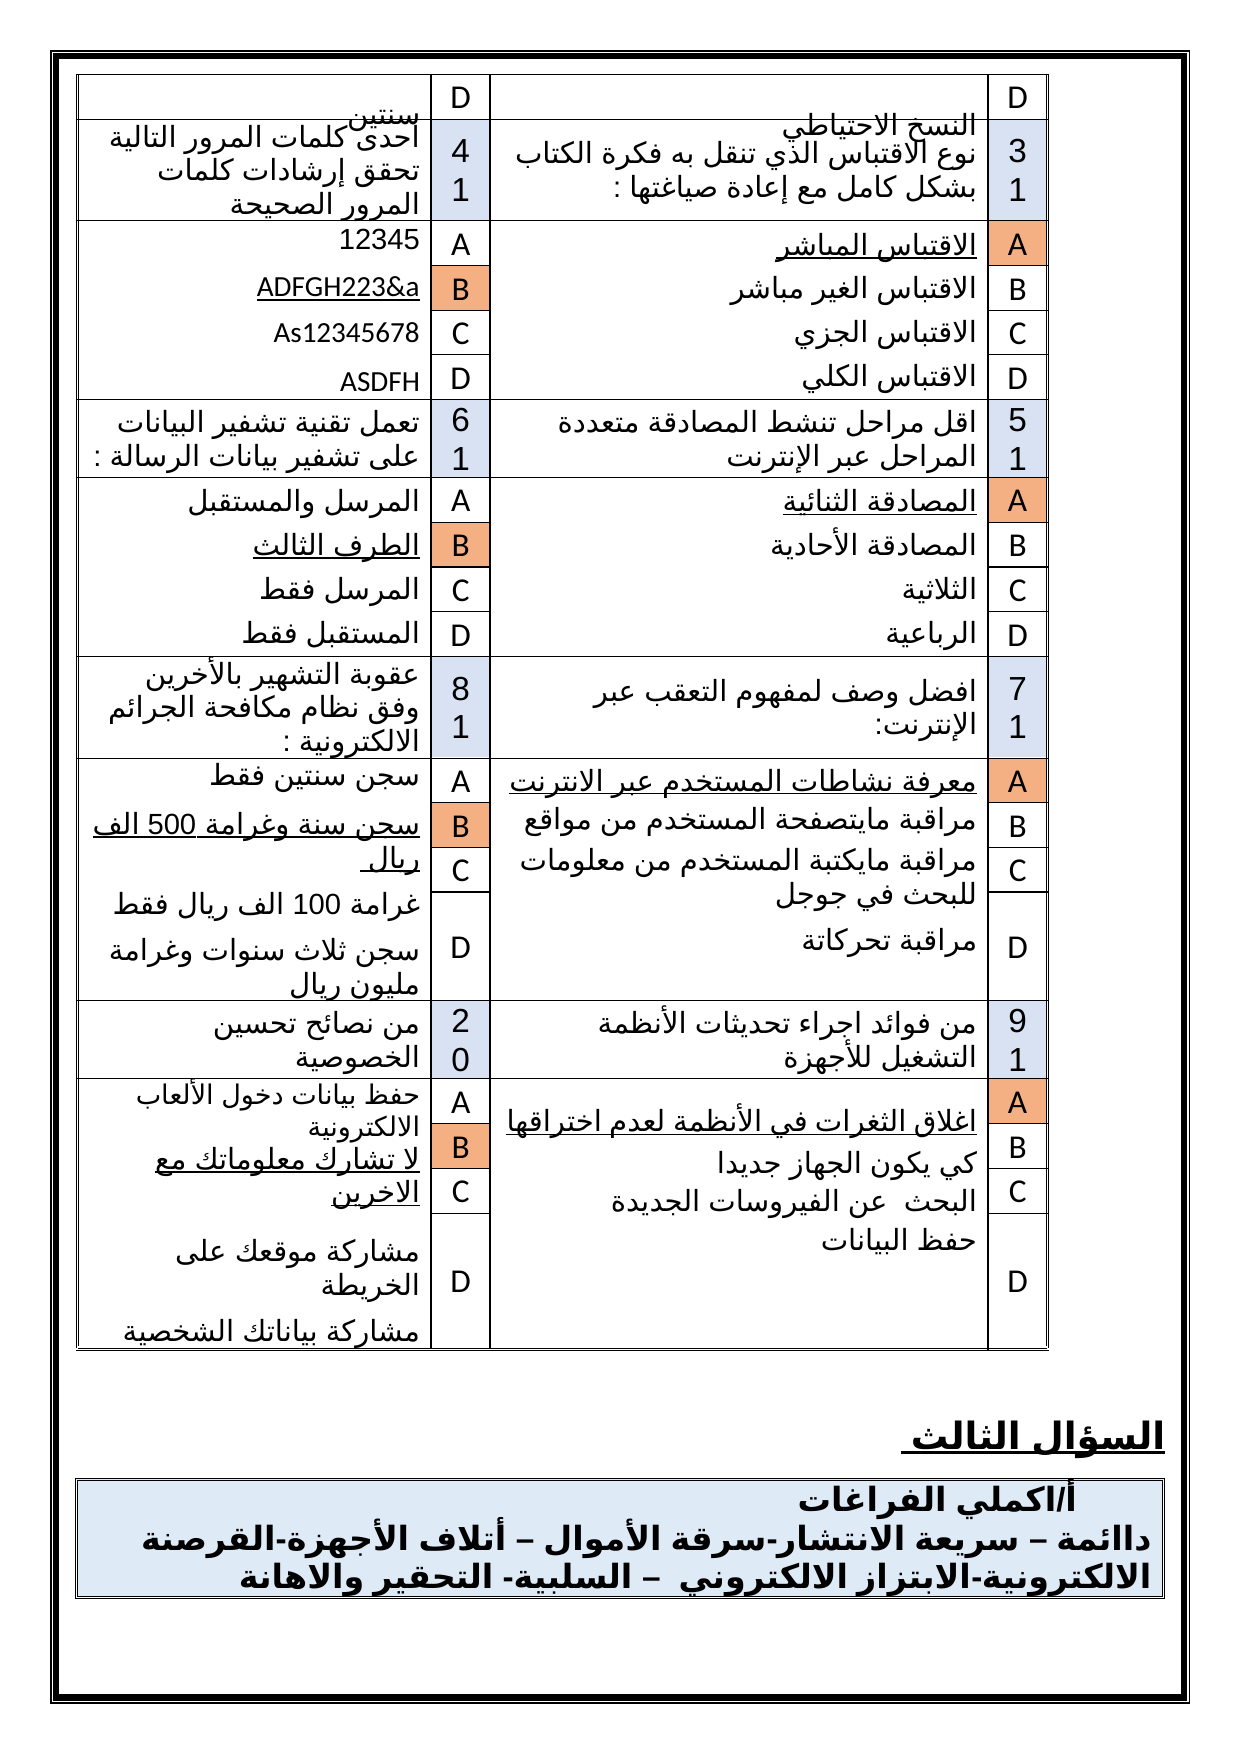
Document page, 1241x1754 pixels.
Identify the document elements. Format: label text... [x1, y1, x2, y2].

table_cell C [989, 848, 1046, 891]
table_cell 71 [989, 657, 1046, 757]
table_cell B [989, 803, 1046, 847]
table_cell من نصائح تحسين الخصوصية [79, 1001, 430, 1078]
table_cell B [432, 523, 489, 566]
table_cell المصادقة الثنائية المصادقة الأحادية الثلاثية الرباعية [491, 478, 987, 656]
table_cell معرفة نشاطات المستخدم عبر الانترنت مراقبة مايتصفحة المستخدم من مواقع مراقبة مايكتبة المستخدم من معلومات للبحث في جوجل مراقبة تحركاتة [491, 759, 987, 1000]
table_cell A [989, 759, 1046, 802]
table_cell من فوائد اجراء تحديثات الأنظمة التشغيل للأجهزة [491, 1001, 987, 1078]
table_cell A [432, 1079, 489, 1123]
table_cell B [989, 266, 1046, 310]
table_cell D [432, 75, 489, 119]
text السؤال الثالث [75, 1414, 1165, 1457]
table_cell B [432, 803, 489, 847]
table_cell تعمل تقنية تشفير البيانات على تشفير بيانات الرسالة : [79, 400, 430, 477]
table_cell D [432, 1214, 489, 1348]
table_header أ/اكملي الفراغات داائمة – سريعة الانتشار-سرقة الأموال – أتلاف الأجهزة-القرصنة الالكترونية-الابتزاز الالكتروني – السلبية- التحقير والاهانة [78, 1481, 1162, 1596]
table_cell A [989, 478, 1046, 522]
table_cell A [989, 221, 1046, 265]
table_cell C [989, 1169, 1046, 1212]
table_cell B [989, 1124, 1046, 1168]
table_cell 91 [989, 1001, 1046, 1078]
table_cell حفظ بيانات دخول الألعاب الالكترونية لا تشارك معلوماتك مع الاخرين مشاركة موقعك على الخريطة مشاركة بياناتك الشخصية [78, 1079, 430, 1348]
table_cell D [989, 75, 1046, 119]
table_cell B [432, 1124, 489, 1168]
table_cell A [989, 1079, 1046, 1123]
table_cell B [432, 266, 489, 310]
table_cell D [989, 355, 1046, 399]
table_cell A [432, 478, 489, 522]
table_cell D [989, 612, 1046, 656]
table_cell احدى كلمات المرور التالية تحقق إرشادات كلمات المرور الصحيحة [79, 120, 430, 220]
table_cell D [432, 612, 489, 656]
table_cell C [989, 568, 1046, 611]
table_cell افضل وصف لمفهوم التعقب عبر الإنترنت: [491, 657, 987, 757]
table_cell C [432, 848, 489, 891]
table_cell A [432, 759, 489, 802]
table_cell 12345 ADFGH223&a As12345678 ASDFH [79, 221, 430, 399]
table_cell B [989, 523, 1046, 566]
table_cell 61 [432, 400, 489, 477]
table_cell 20 [432, 1001, 489, 1078]
table_cell A [432, 221, 489, 265]
table_cell اقل مراحل تنشط المصادقة متعددة المراحل عبر الإنترنت [491, 400, 987, 477]
table_cell C [989, 311, 1046, 354]
table_cell 81 [432, 657, 489, 757]
table_cell D [989, 1214, 1047, 1348]
table_cell C [432, 568, 489, 611]
table_cell اغلاق الثغرات في الأنظمة لعدم اختراقها كي يكون الجهاز جديدا البحث عن الفيروسات الجديدة حفظ البيانات [491, 1079, 987, 1348]
table_cell المرسل والمستقبل الطرف الثالث المرسل فقط المستقبل فقط [79, 478, 430, 656]
table_cell D [432, 893, 489, 1000]
table_cell C [432, 311, 489, 354]
table_cell 41 [432, 120, 489, 220]
table_cell عقوبة التشهير بالأخرين وفق نظام مكافحة الجرائم الالكترونية : [79, 657, 430, 757]
table_cell D [989, 893, 1046, 1000]
table_cell 31 [989, 120, 1046, 220]
table_cell سجن سنتين فقط سجن سنة وغرامة 500 الف ريال غرامة 100 الف ريال فقط سجن ثلاث سنوات وغرامة مليون ريال [79, 759, 430, 1000]
table_cell نوع الاقتباس الذي تنقل به فكرة الكتاب بشكل كامل مع إعادة صياغتها : [491, 120, 987, 220]
table_cell 51 [989, 400, 1046, 477]
table_cell C [432, 1169, 489, 1212]
table_cell D [432, 355, 489, 399]
table_cell الاقتباس المباشر الاقتباس الغير مباشر الاقتباس الجزي الاقتباس الكلي [491, 221, 987, 399]
